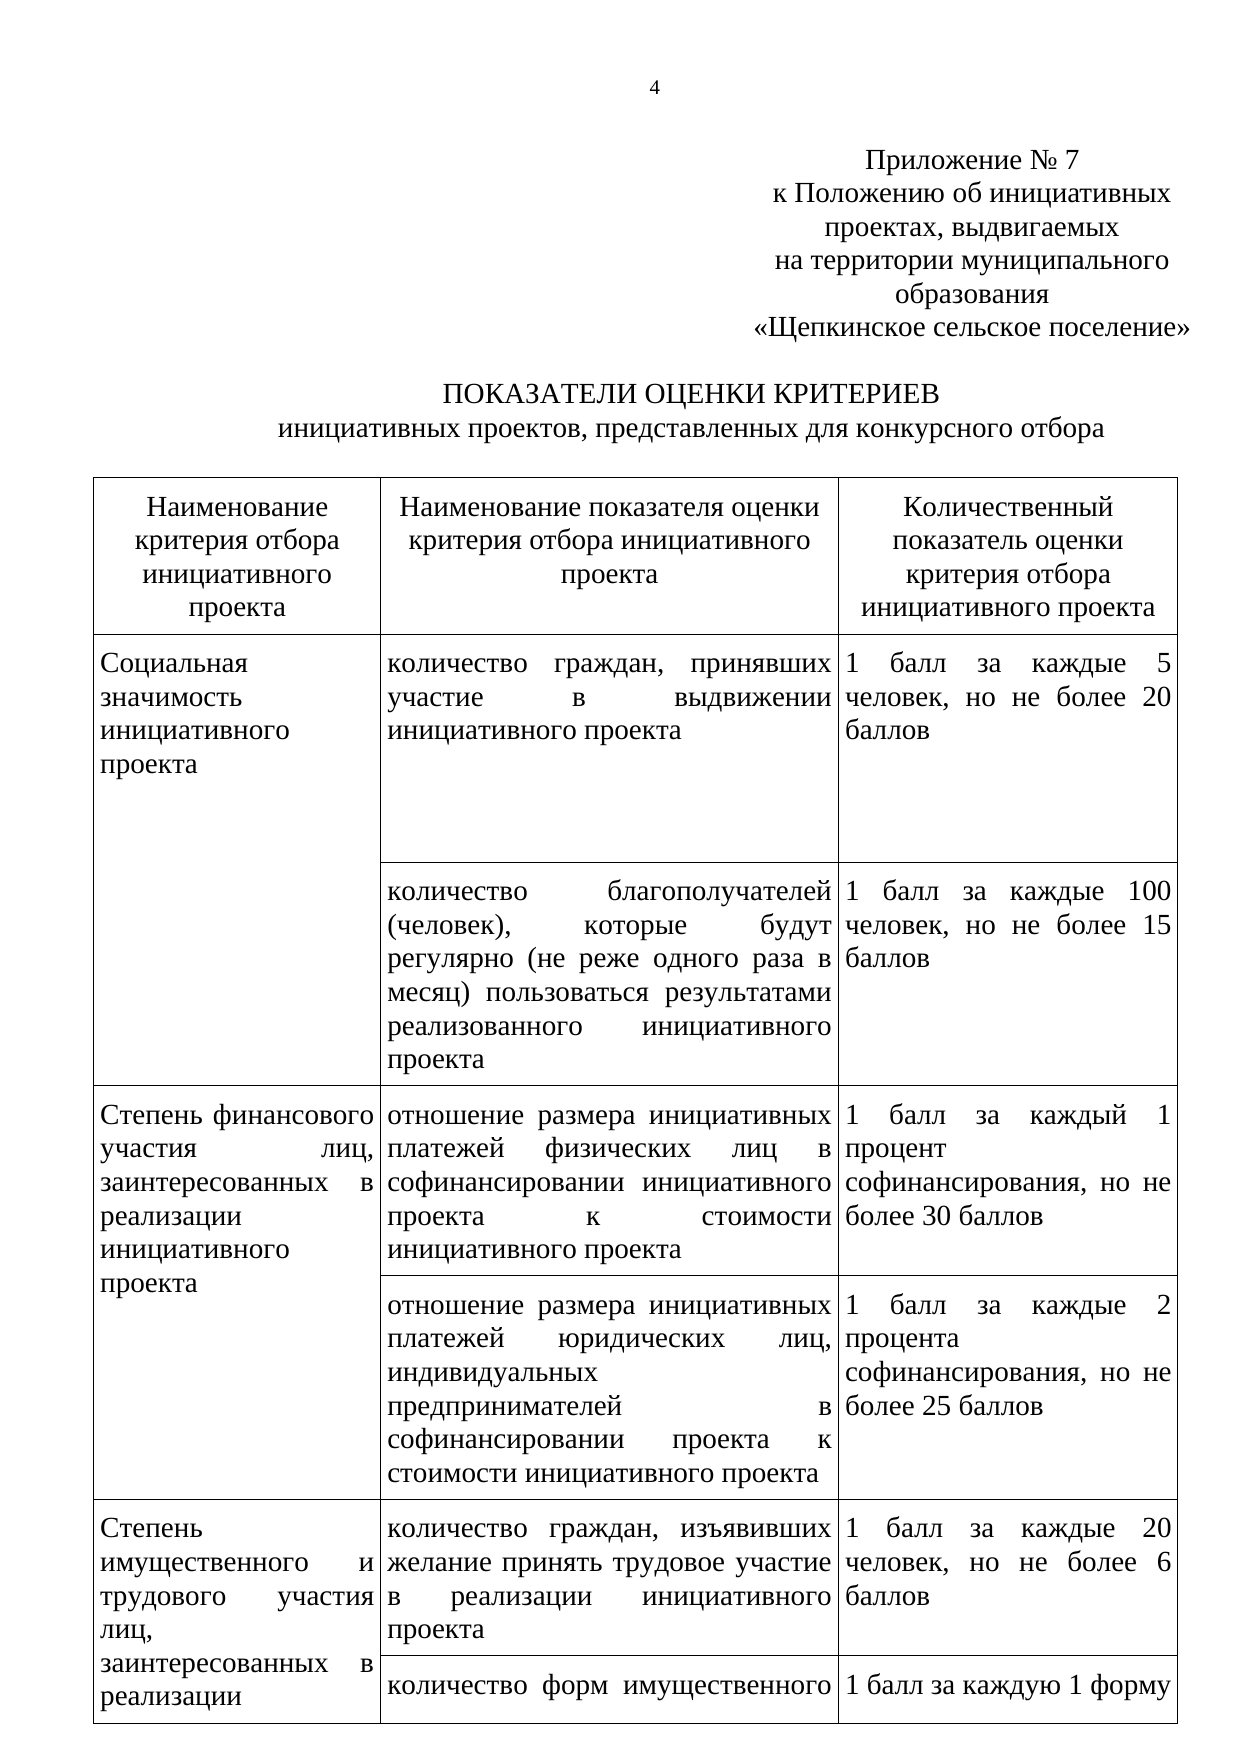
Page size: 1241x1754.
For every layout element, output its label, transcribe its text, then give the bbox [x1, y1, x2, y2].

text инициативных проектов, представленных для конкурсного отбора [100, 410, 1209, 444]
table_cell 1 балл за каждый 1 процент софинансирования, но не более 30 баллов [839, 1086, 1177, 1275]
table_header Наименование критерия отбора инициативного проекта [94, 478, 380, 634]
table_cell 1 балл за каждые 20 человек, но не более 6 баллов [839, 1500, 1177, 1655]
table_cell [839, 1656, 1177, 1722]
table_cell 1 балл за каждые 100 человек, но не более 15 баллов [839, 863, 1177, 1085]
table_cell Степень имущественного и трудового участия лиц, заинтересованных в реализации инициативного проекта [94, 1500, 380, 1722]
text «Щепкинское сельское поселение» [735, 309, 1209, 343]
text к Положению об инициативных проектах, выдвигаемых [735, 175, 1209, 242]
table_cell количество граждан, принявших участие в выдвижении инициативного проекта [381, 635, 838, 862]
text на территории муниципального образования [735, 242, 1209, 309]
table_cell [381, 1656, 838, 1722]
table_cell отношение размера инициативных платежей физических лиц в софинансировании инициативного проекта к стоимости инициативного проекта [381, 1086, 838, 1275]
table_cell 1 балл за каждые 5 человек, но не более 20 баллов [839, 635, 1177, 862]
table_cell Социальная значимость инициативного проекта [94, 635, 380, 1085]
text Приложение № 7 [735, 142, 1209, 175]
table_cell количество граждан, изъявивших желание принять трудовое участие в реализации инициативного проекта [381, 1500, 838, 1655]
table_cell количество благополучателей (человек), которые будут регулярно (не реже одного раза в месяц) пользоваться результатами реализованного инициативного проекта [381, 863, 838, 1085]
table_header Количественный показатель оценки критерия отбора инициативного проекта [839, 478, 1177, 634]
table_cell отношение размера инициативных платежей юридических лиц, индивидуальных предпринимателей в софинансировании проекта к стоимости инициативного проекта [381, 1276, 838, 1499]
table_cell 1 балл за каждые 2 процента софинансирования, но не более 25 баллов [839, 1276, 1177, 1499]
table_header Наименование показателя оценки критерия отбора инициативного проекта [381, 478, 838, 634]
text ПОКАЗАТЕЛИ ОЦЕНКИ КРИТЕРИЕВ [100, 377, 1209, 410]
table_cell Степень финансового участия лиц, заинтересованных в реализации инициативного проекта [94, 1086, 380, 1499]
